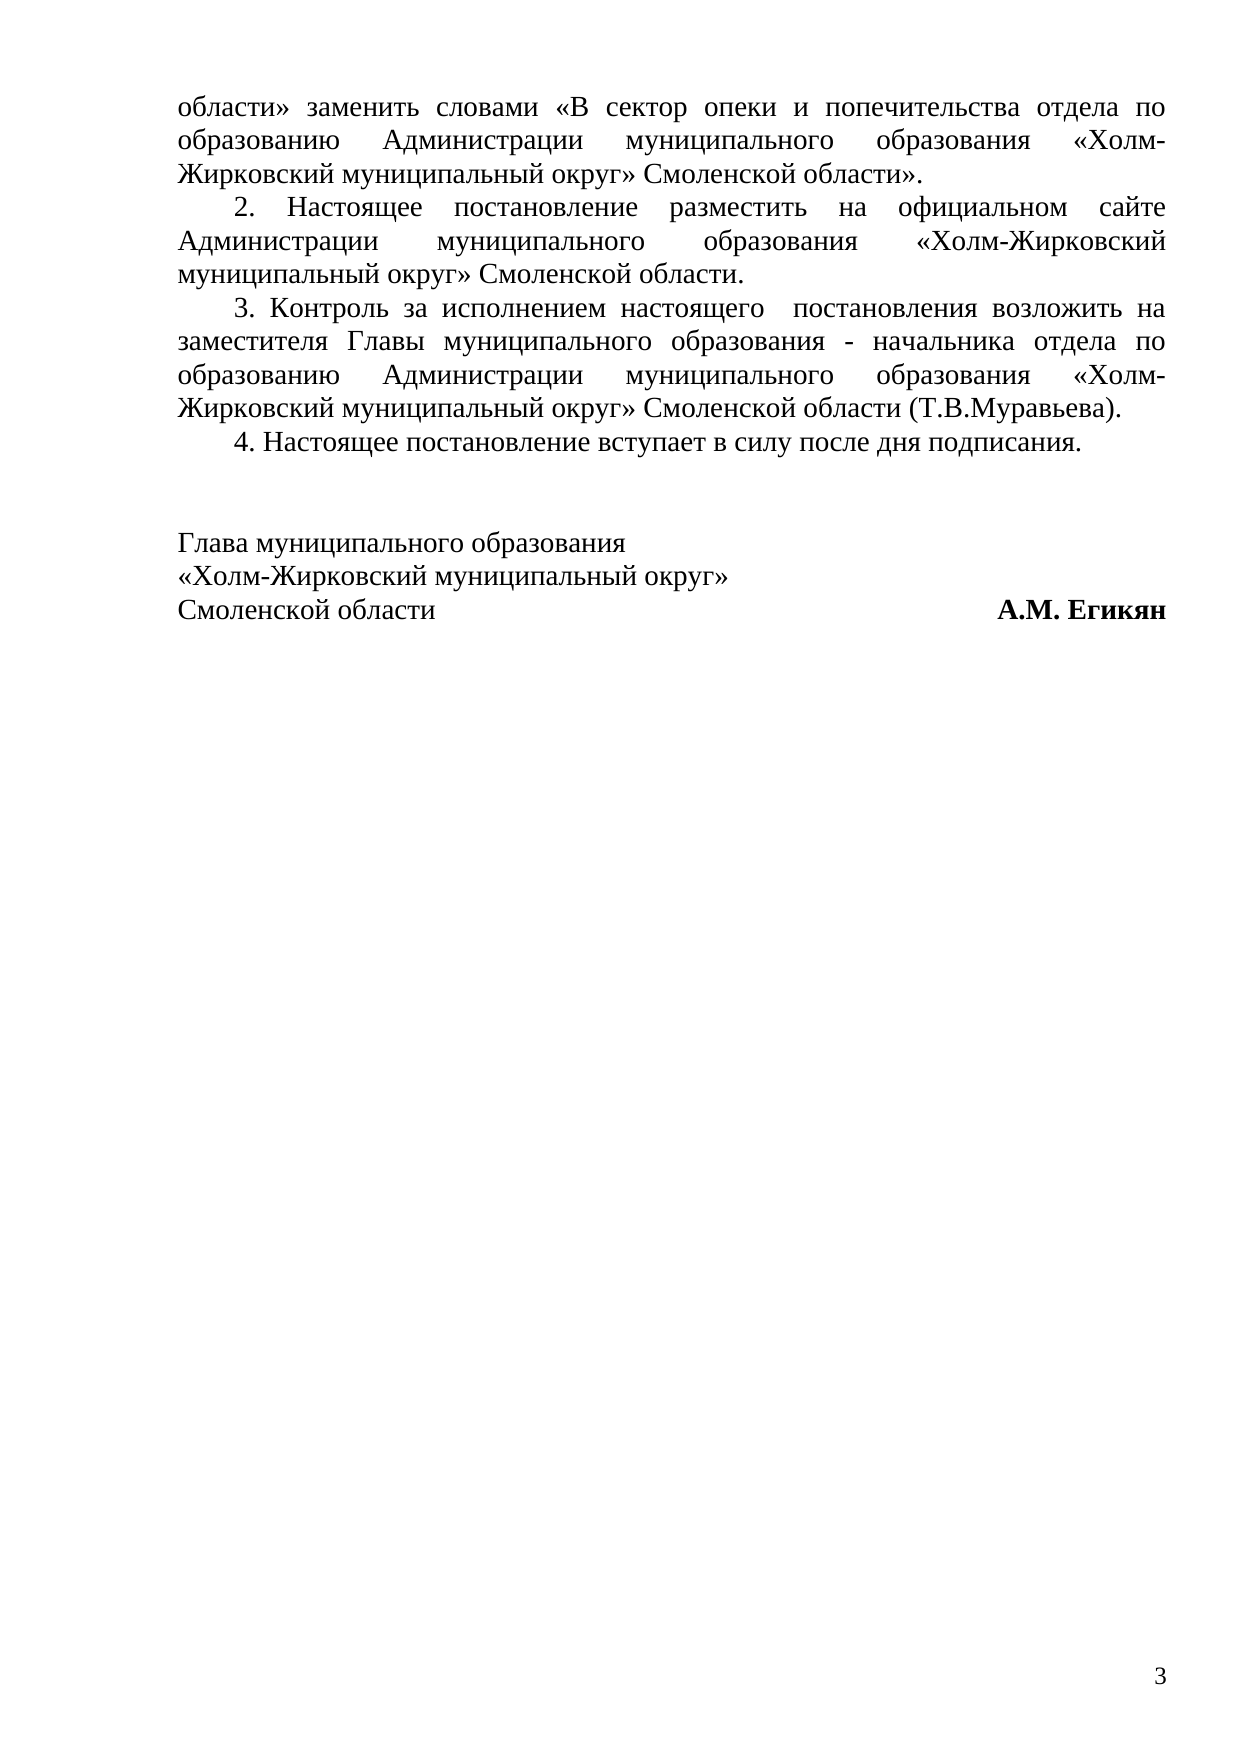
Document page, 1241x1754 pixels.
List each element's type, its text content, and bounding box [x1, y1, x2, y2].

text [177, 89, 1167, 189]
text 4. Настоящее постановление вступает в силу после дня подписания. [177, 424, 1167, 458]
text Смоленской области А.М. Егикян [177, 592, 1167, 625]
text 2. Настоящее постановление разместить на официальном сайте Администрации муниципального образования «Холм-Жирковский муниципальный округ» Смоленской области. [177, 189, 1167, 290]
text 3. Контроль за исполнением настоящего постановления возложить на заместителя Главы муниципального образования - начальника отдела по образованию Администрации муниципального образования «Холм-Жирковский муниципальный округ» Смоленской области (Т.В.Муравьева). [177, 290, 1167, 424]
text Глава муниципального образования [177, 525, 1167, 558]
text «Холм-Жирковский муниципальный округ» [177, 558, 1196, 592]
